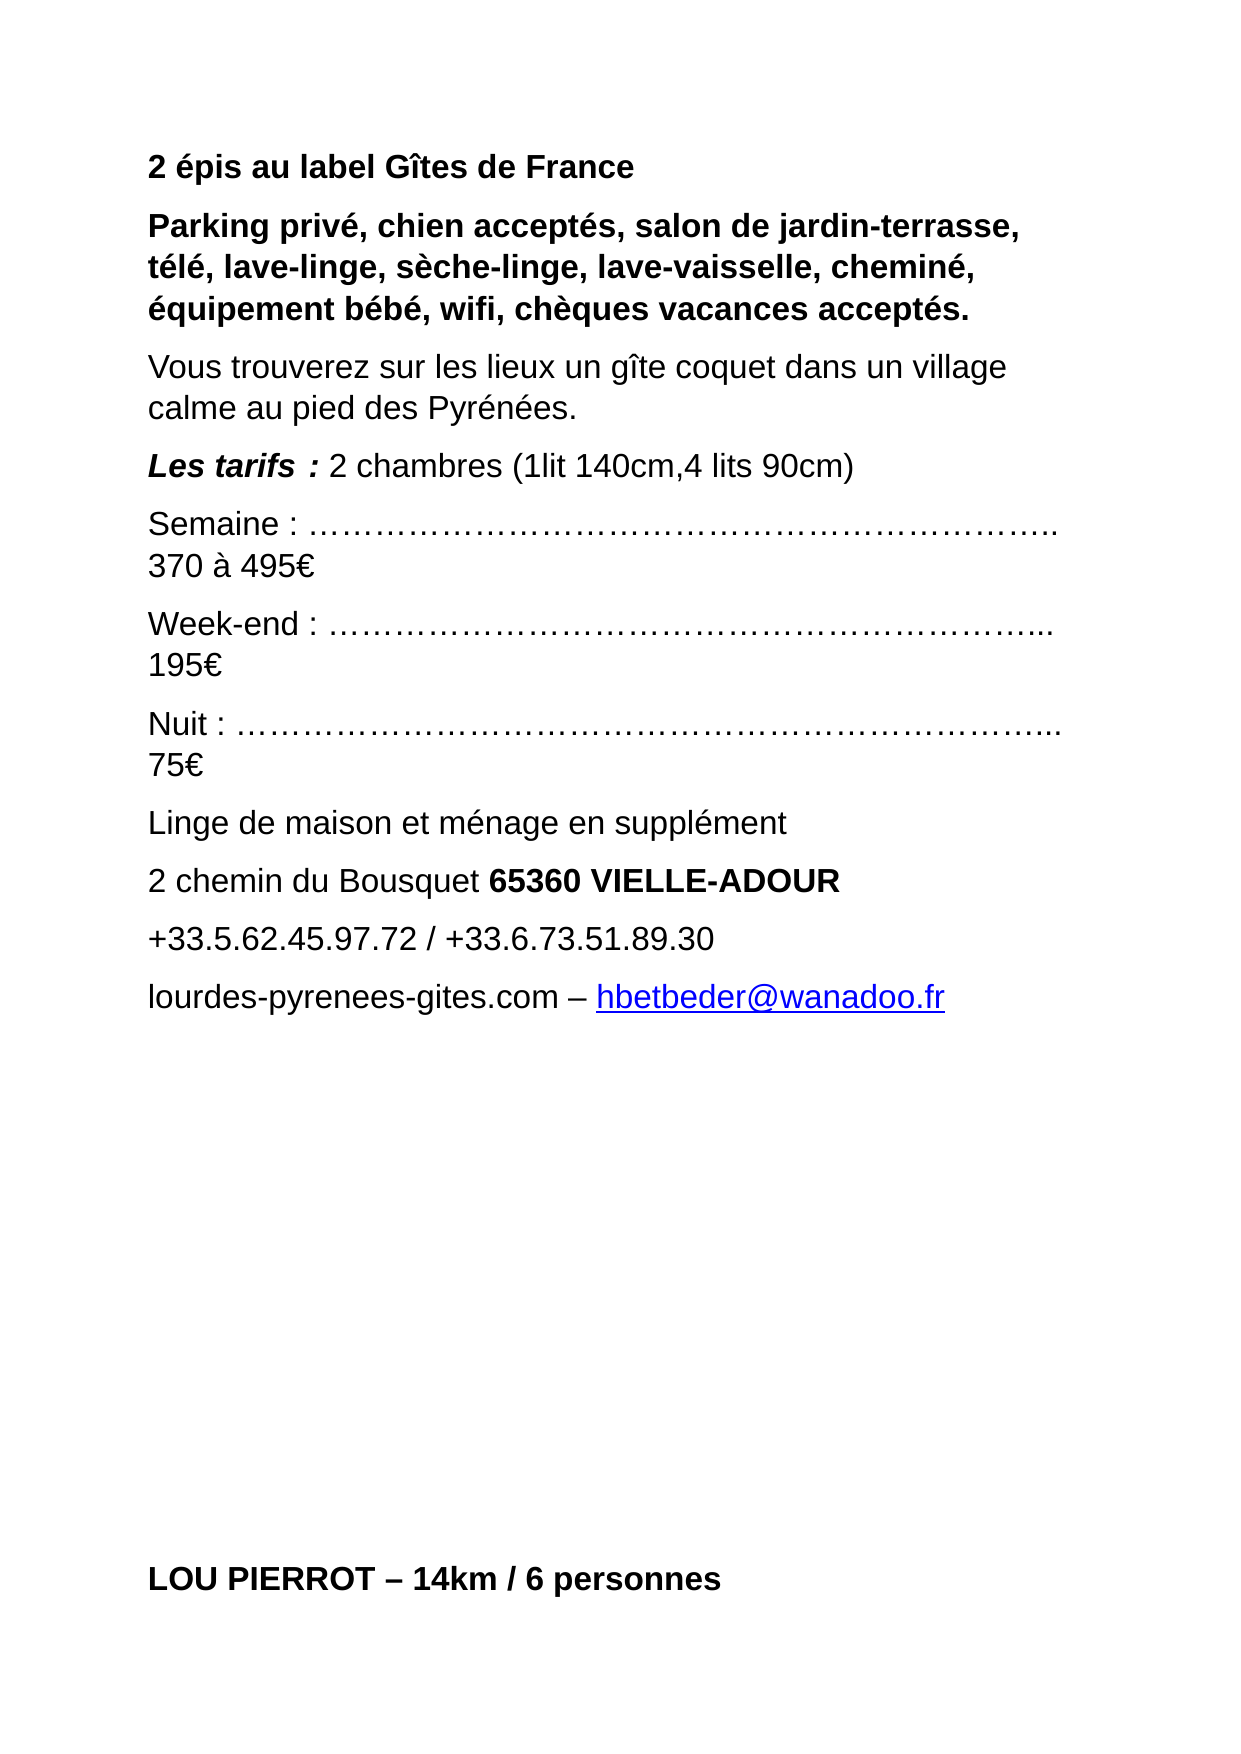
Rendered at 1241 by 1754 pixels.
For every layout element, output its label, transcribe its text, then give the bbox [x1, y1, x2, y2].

text Nuit : ………………………………………………………………... 75€ [148, 704, 1093, 783]
text Vous trouverez sur les lieux un gîte coquet dans un village calme au pied des Pyrénées. [148, 347, 1093, 427]
text +33.5.62.45.97.72 / +33.6.73.51.89.30 [148, 919, 1093, 958]
text Linge de maison et ménage en supplément [148, 803, 1093, 842]
text lourdes-pyrenees-gites.com – hbetbeder@wanadoo.fr [148, 978, 1093, 1016]
text Semaine : ………………………………………………………….. 370 à 495€ [148, 504, 1093, 584]
text Week-end : ………………………………………………………... 195€ [148, 604, 1093, 684]
text 2 épis au label Gîtes de France [148, 148, 1093, 186]
text 2 chemin du Bousquet 65360 VIELLE-ADOUR [148, 861, 1093, 900]
text Les tarifs : 2 chambres (1lit 140cm,4 lits 90cm) [148, 446, 1093, 485]
text Parking privé, chien acceptés, salon de jardin-terrasse, télé, lave-linge, sèche-linge, lave-vaisselle, cheminé, équipement bébé, wifi, chèques vacances acceptés. [148, 206, 1093, 327]
text LOU PIERROT – 14km / 6 personnes [148, 1559, 1093, 1597]
